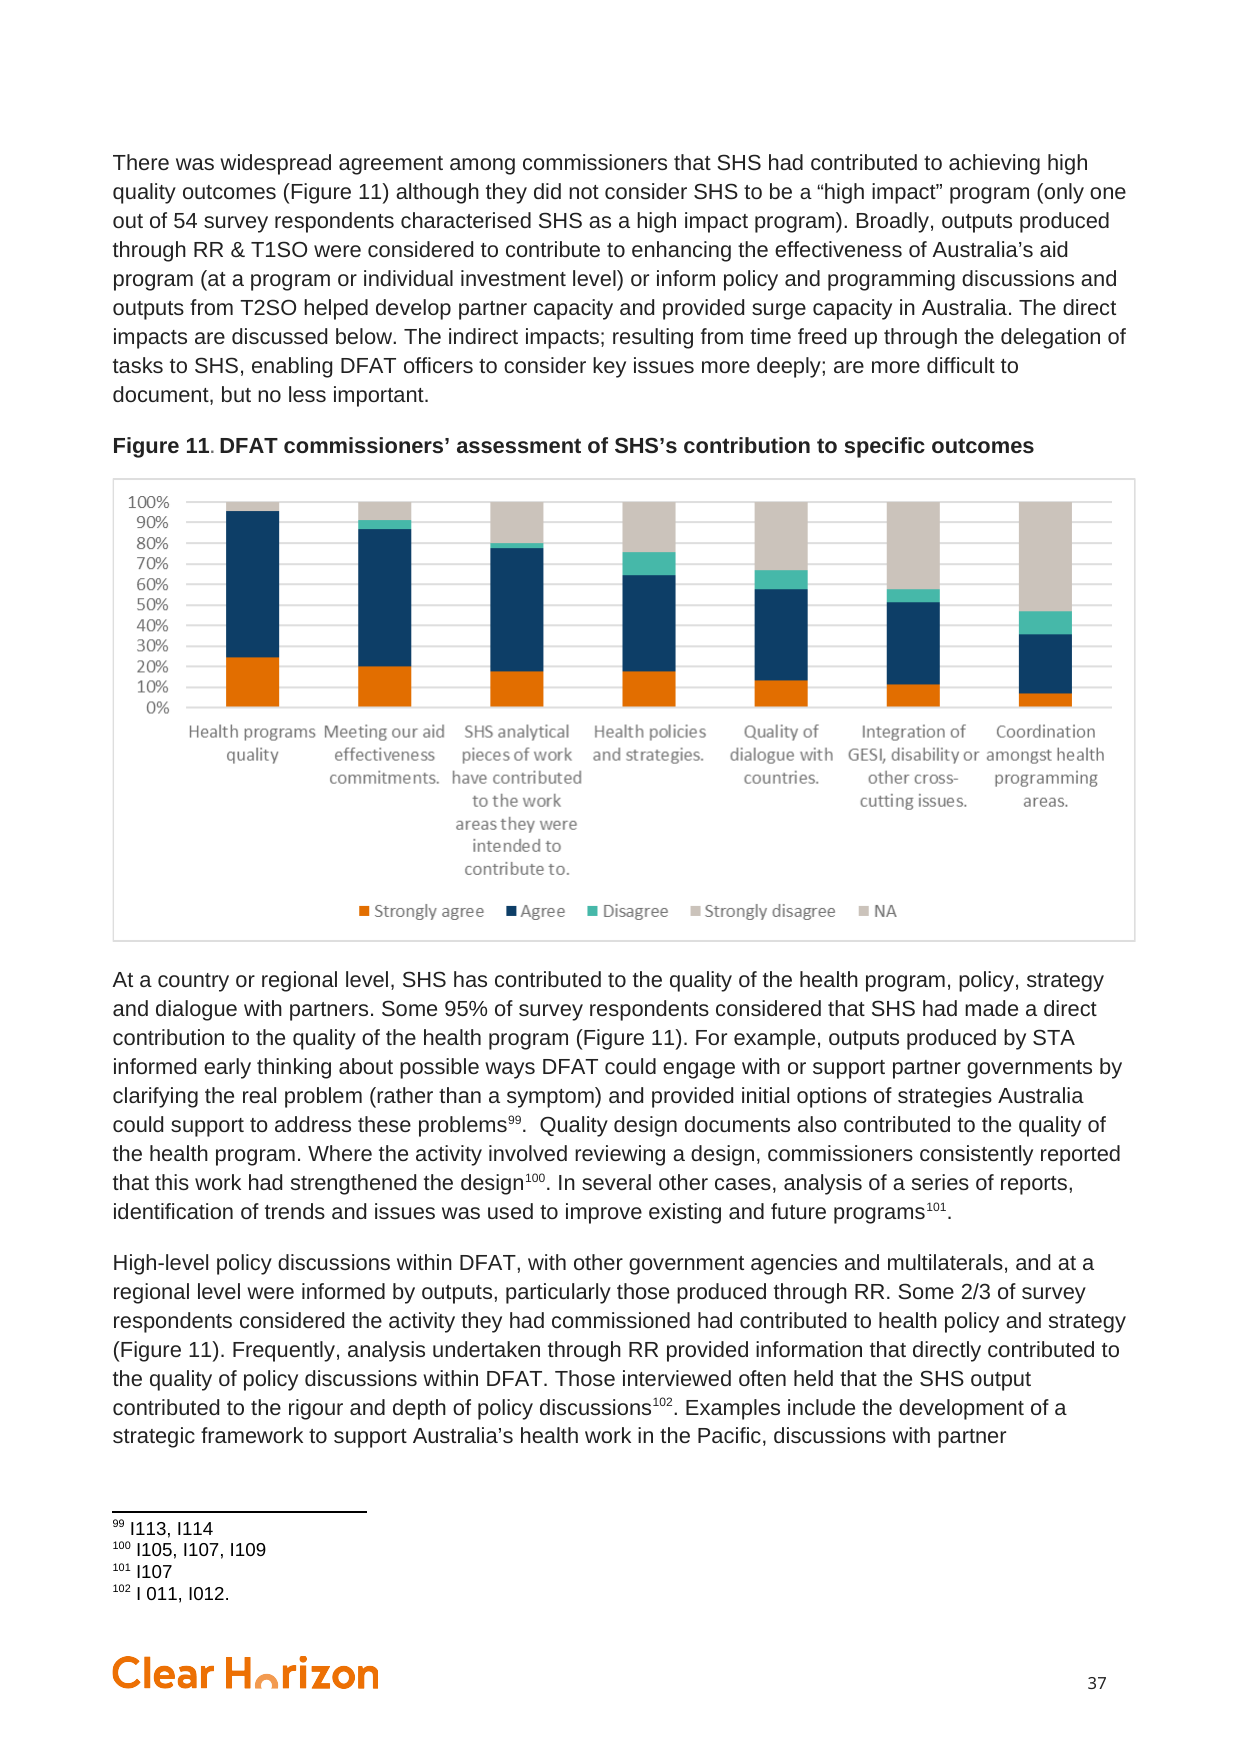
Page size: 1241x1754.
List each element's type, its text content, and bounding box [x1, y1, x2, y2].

picture [112, 478, 1136, 942]
picture [112, 1656, 378, 1689]
text Figure 11. DFAT commissioners’ assessment of SHS’s contribution to specific outcomes [112, 432, 1128, 458]
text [112, 1250, 1128, 1478]
text At a country or regional level, SHS has contributed to the quality of the health program, policy, strategy and dialogue with partners. Some 95% of survey respondents considered that SHS had made a direct contribution to the quality of the health program (Figure 11). For example, outputs produced by STA informed early thinking about possible ways DFAT could engage with or support partner governments by clarifying the real problem (rather than a symptom) and provided initial options of strategies Australia could support to address these problems. Quality design documents also contributed to the quality of the health program. Where the activity involved reviewing a design, commissioners consistently reported that this work had strengthened the design. In several other cases, analysis of a series of reports, identification of trends and issues was used to improve existing and future programs. [112, 967, 1128, 1224]
text There was widespread agreement among commissioners that SHS had contributed to achieving high quality outcomes (Figure 11) although they did not consider SHS to be a “high impact” program (only one out of 54 survey respondents characterised SHS as a high impact program). Broadly, outputs produced through RR & T1SO were considered to contribute to enhancing the effectiveness of Australia’s aid program (at a program or individual investment level) or inform policy and programming discussions and outputs from T2SO helped develop partner capacity and provided surge capacity in Australia. The direct impacts are discussed below. The indirect impacts; resulting from time freed up through the delegation of tasks to SHS, enabling DFAT officers to consider key issues more deeply; are more difficult to document, but no less important. [112, 150, 1128, 407]
